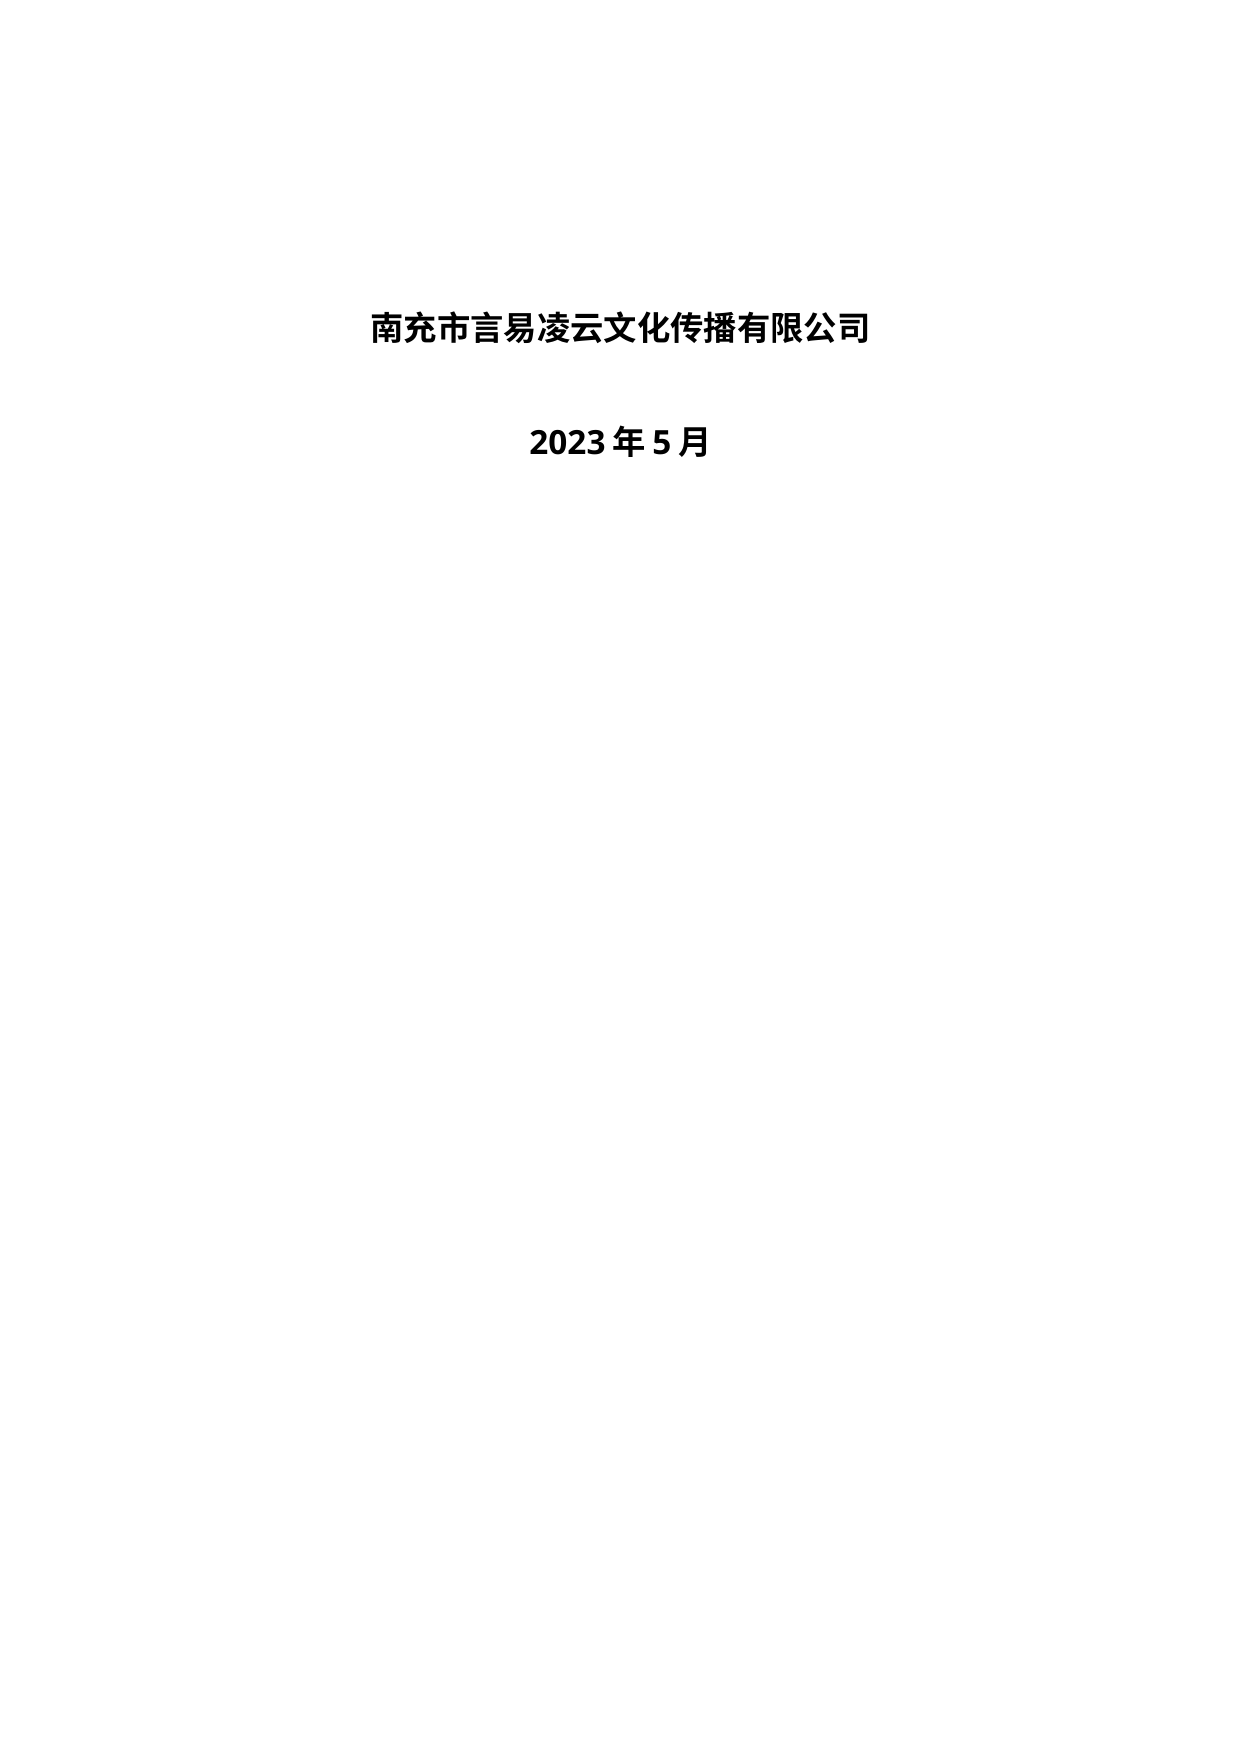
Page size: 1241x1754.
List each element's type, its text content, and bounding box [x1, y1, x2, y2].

text 南充市言易凌云文化传播有限公司 [187, 293, 1053, 358]
text 2023年5月 [187, 407, 1053, 472]
